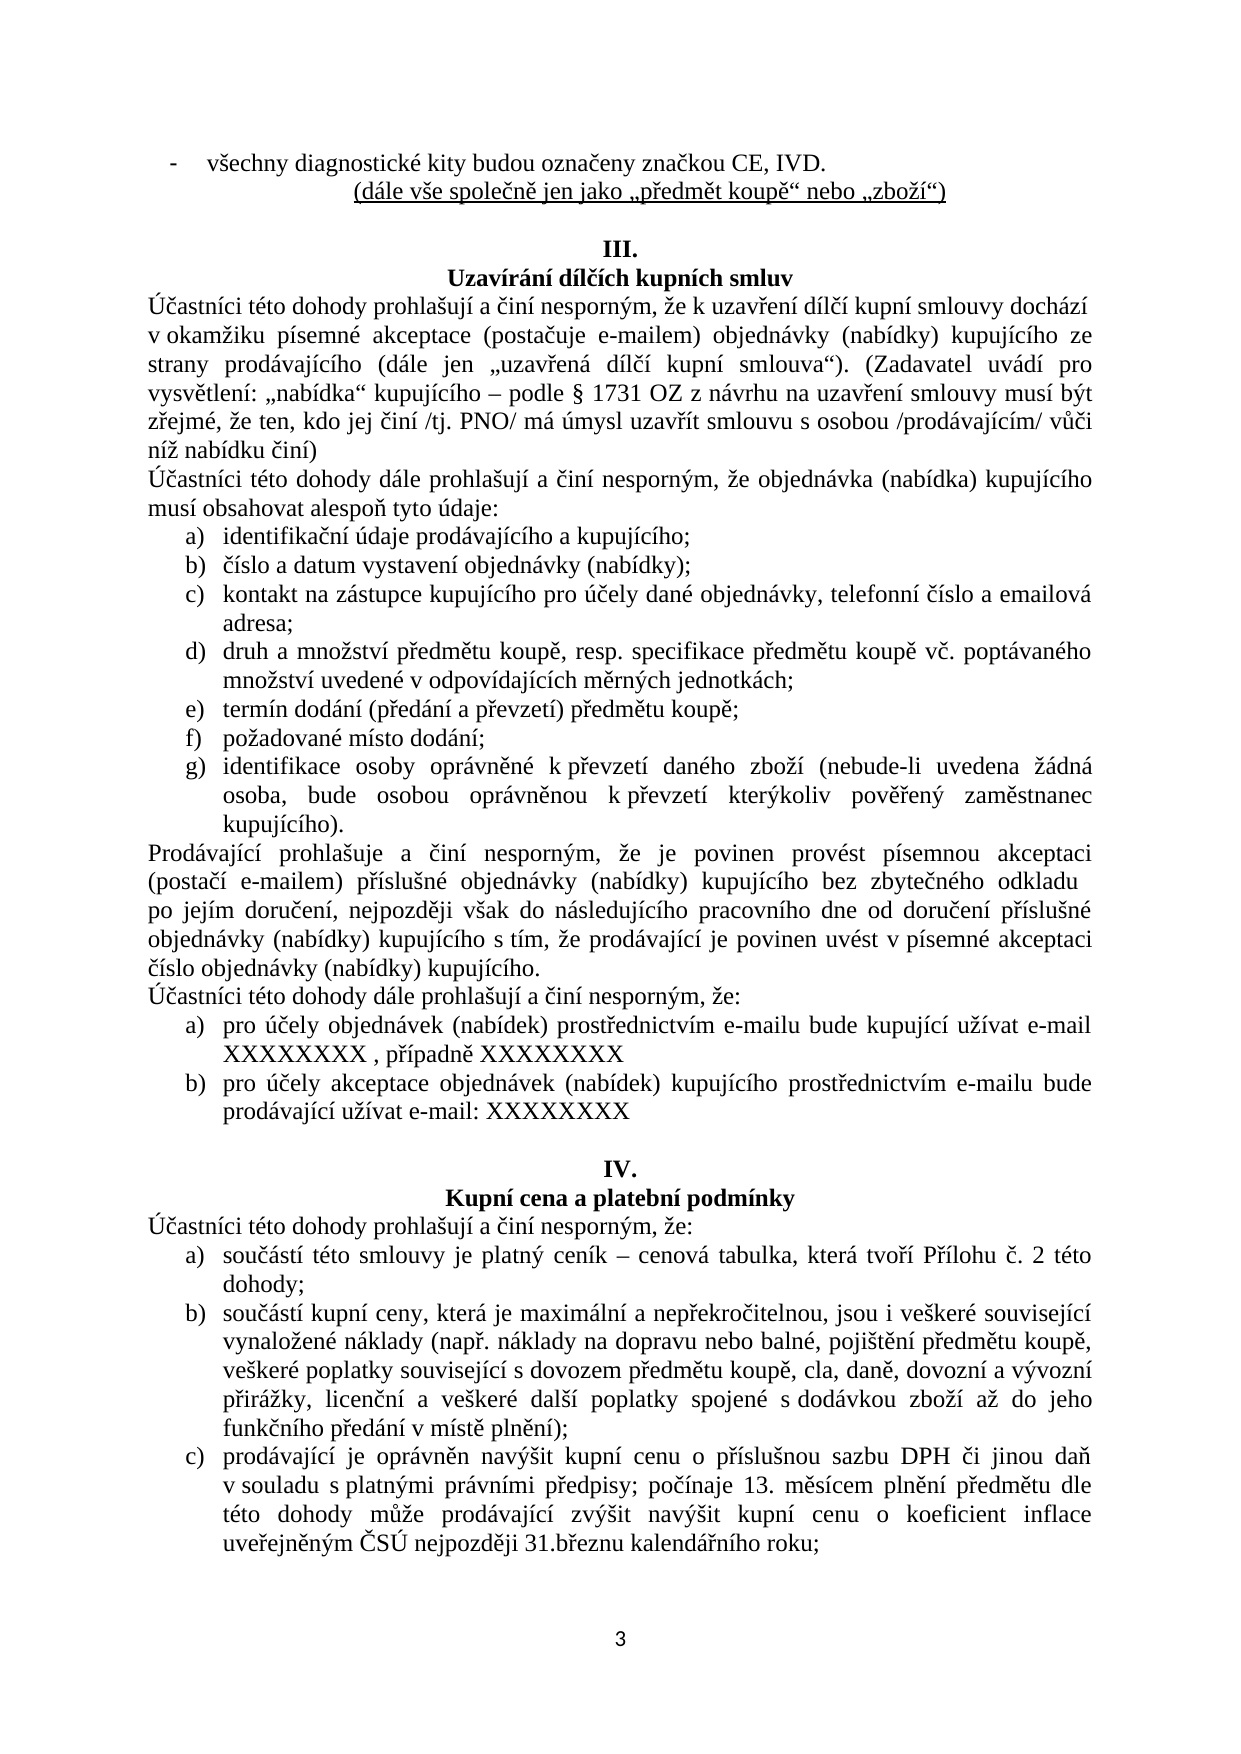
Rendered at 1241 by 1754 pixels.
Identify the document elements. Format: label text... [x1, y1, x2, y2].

list požadované místo dodání; [185, 723, 1093, 751]
list součástí této smlouvy je platný ceník – cenová tabulka, která tvoří Přílohu č. 2 této dohody; [185, 1240, 1093, 1298]
list identifikační údaje prodávajícího a kupujícího; [185, 521, 1093, 550]
text Účastníci této dohody prohlašují a činí nesporným, že k uzavření dílčí kupní smlouvy dochází [148, 291, 1093, 320]
text IV. [148, 1154, 1093, 1183]
list druh a množství předmětu koupě, resp. specifikace předmětu koupě vč. poptávaného množství uvedené v odpovídajících měrných jednotkách; [185, 636, 1093, 694]
text v okamžiku písemné akceptace (postačuje e-mailem) objednávky (nabídky) kupujícího ze strany prodávajícího (dále jen „uzavřená dílčí kupní smlouva“). (Zadavatel uvádí pro vysvětlení: „nabídka“ kupujícího – podle § 1731 OZ z návrhu na uzavření smlouvy musí být zřejmé, že ten, kdo jej činí /tj. PNO/ má úmysl uzavřít smlouvu s osobou /prodávajícím/ vůči níž nabídku činí) [148, 320, 1093, 464]
list pro účely akceptace objednávek (nabídek) kupujícího prostřednictvím e-mailu bude prodávající užívat e-mail: XXXXXXXX [185, 1068, 1093, 1125]
list kontakt na zástupce kupujícího pro účely dané objednávky, telefonní číslo a emailová adresa; [185, 579, 1093, 636]
list identifikace osoby oprávněné k převzetí daného zboží (nebude-li uvedena žádná osoba, bude osobou oprávněnou k převzetí kterýkoliv pověřený zaměstnanec kupujícího). [185, 751, 1093, 838]
text Kupní cena a platební podmínky [148, 1183, 1093, 1211]
text III. [148, 234, 1093, 263]
list prodávající je oprávněn navýšit kupní cenu o příslušnou sazbu DPH či jinou daň v souladu s platnými právními předpisy; počínaje 13. měsícem plnění předmětu dle této dohody může prodávající zvýšit navýšit kupní cenu o koeficient inflace uveřejněným ČSÚ nejpozději 31.březnu kalendářního roku; [185, 1441, 1093, 1556]
list součástí kupní ceny, která je maximální a nepřekročitelnou, jsou i veškeré související vynaložené náklady (např. náklady na dopravu nebo balné, pojištění předmětu koupě, veškeré poplatky související s dovozem předmětu koupě, cla, daně, dovozní a vývozní přirážky, licenční a veškeré další poplatky spojené s dodávkou zboží až do jeho funkčního předání v místě plnění); [185, 1298, 1093, 1441]
text Účastníci této dohody dále prohlašují a činí nesporným, že: [148, 981, 1093, 1010]
text (dále vše společně jen jako „předmět koupě“ nebo „zboží“) [207, 176, 1093, 205]
text Uzavírání dílčích kupních smluv [148, 263, 1093, 291]
list pro účely objednávek (nabídek) prostřednictvím e-mailu bude kupující užívat e-mail XXXXXXXX , případně XXXXXXXX [185, 1010, 1093, 1068]
text Prodávající prohlašuje a činí nesporným, že je povinen provést písemnou akceptaci (postačí e-mailem) příslušné objednávky (nabídky) kupujícího bez zbytečného odkladu po jejím doručení, nejpozději však do následujícího pracovního dne od doručení příslušné objednávky (nabídky) kupujícího s tím, že prodávající je povinen uvést v písemné akceptaci číslo objednávky (nabídky) kupujícího. [148, 838, 1093, 981]
text Účastníci této dohody prohlašují a činí nesporným, že: [148, 1211, 1093, 1240]
text Účastníci této dohody dále prohlašují a činí nesporným, že objednávka (nabídka) kupujícího musí obsahovat alespoň tyto údaje: [148, 464, 1093, 521]
list všechny diagnostické kity budou označeny značkou CE, IVD. [169, 148, 1093, 176]
list číslo a datum vystavení objednávky (nabídky); [185, 550, 1093, 579]
list termín dodání (předání a převzetí) předmětu koupě; [185, 694, 1093, 723]
